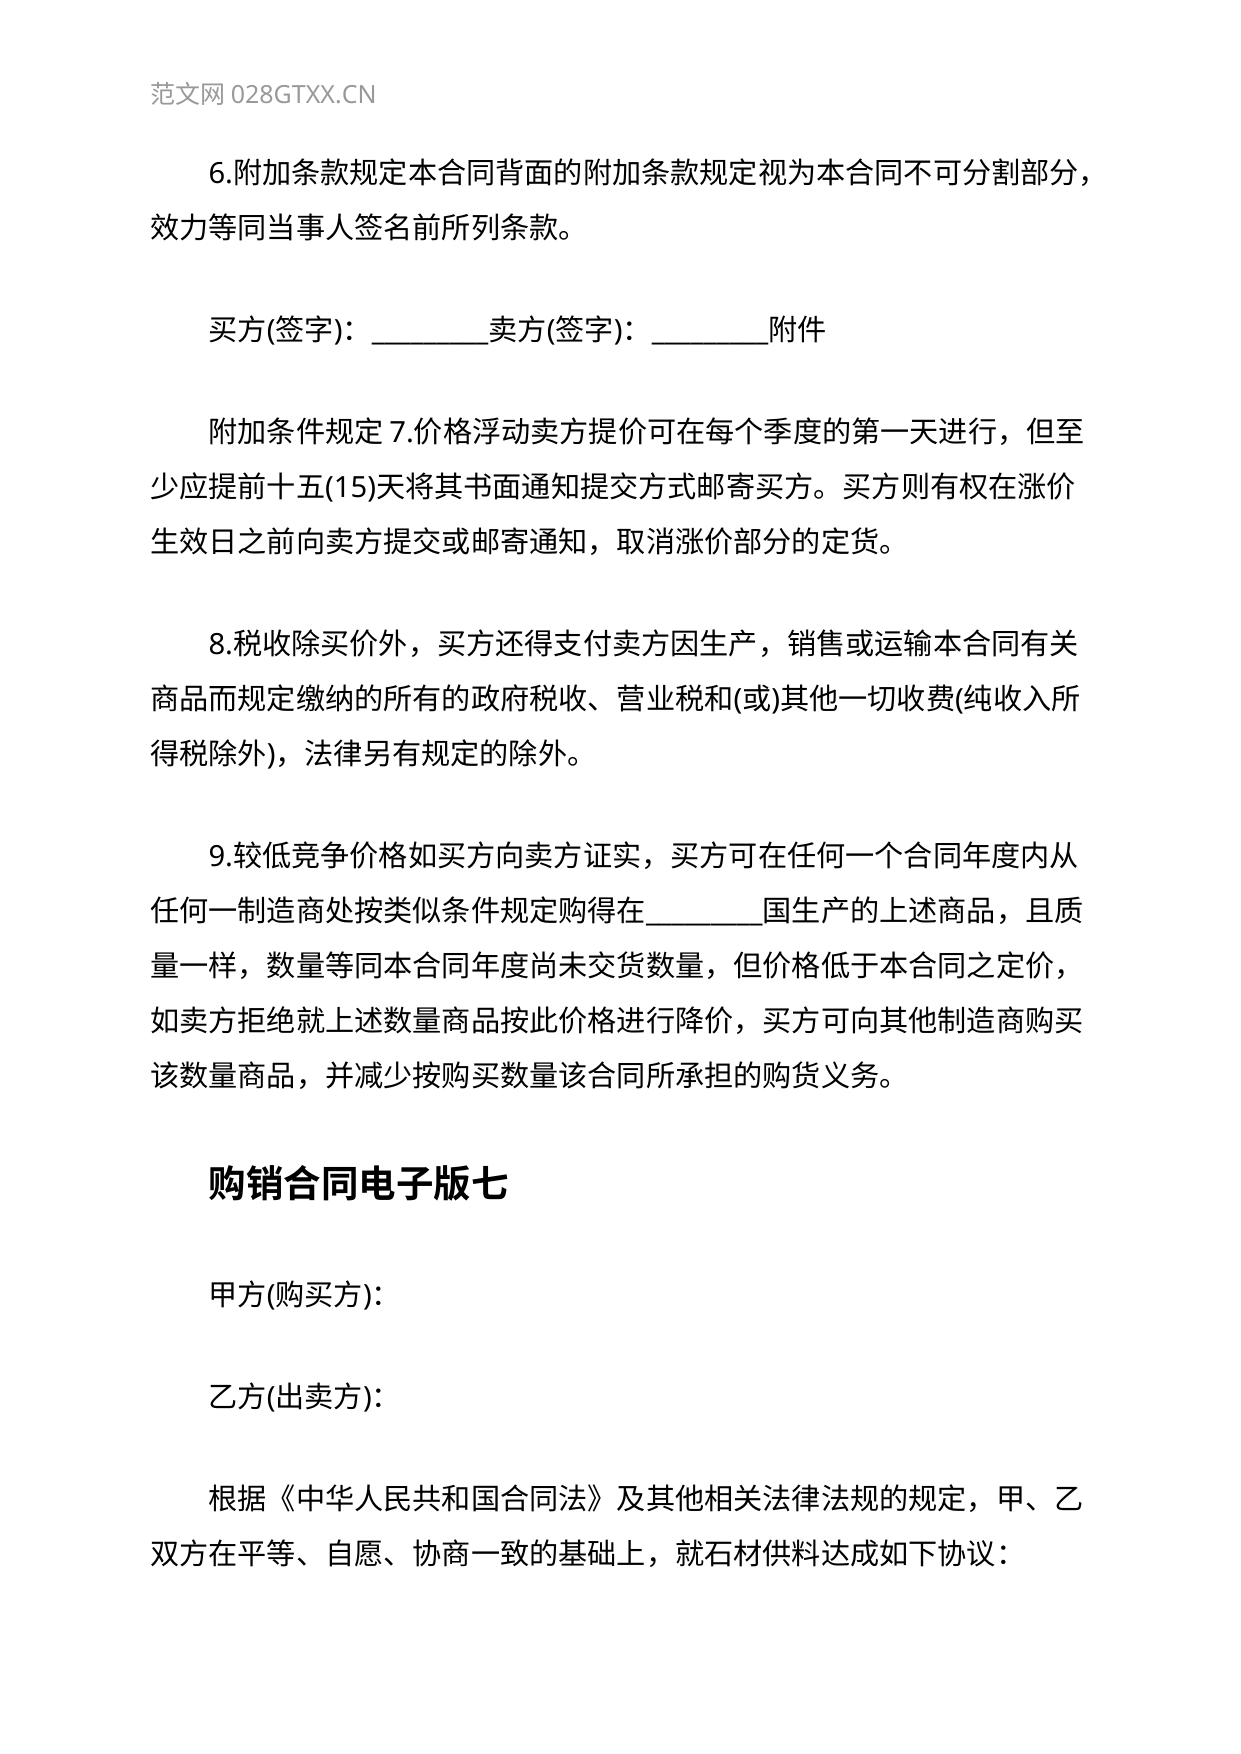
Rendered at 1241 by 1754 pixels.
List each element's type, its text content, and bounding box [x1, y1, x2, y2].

text 甲方(购买方)： [150, 1271, 1090, 1314]
text 买方(签字)：_________卖方(签字)：_________附件 [150, 307, 1090, 349]
text 根据《中华人民共和国合同法》及其他相关法律法规的规定，甲、乙双方在平等、自愿、协商一致的基础上，就石材供料达成如下协议： [150, 1475, 1090, 1573]
text 6.附加条款规定本合同背面的附加条款规定视为本合同不可分割部分，效力等同当事人签名前所列条款。 [150, 150, 1090, 247]
text 附加条件规定7.价格浮动卖方提价可在每个季度的第一天进行，但至少应提前十五(15)天将其书面通知提交方式邮寄买方。买方则有权在涨价生效日之前向卖方提交或邮寄通知，取消涨价部分的定货。 [150, 409, 1090, 561]
text 9.较低竞争价格如买方向卖方证实，买方可在任何一个合同年度内从任何一制造商处按类似条件规定购得在_________国生产的上述商品，且质量一样，数量等同本合同年度尚未交货数量，但价格低于本合同之定价，如卖方拒绝就上述数量商品按此价格进行降价，买方可向其他制造商购买该数量商品，并减少按购买数量该合同所承担的购货义务。 [150, 832, 1090, 1094]
text 购销合同电子版七 [150, 1154, 1090, 1208]
text 8.税收除买价外，买方还得支付卖方因生产，销售或运输本合同有关商品而规定缴纳的所有的政府税收、营业税和(或)其他一切收费(纯收入所得税除外)，法律另有规定的除外。 [150, 621, 1090, 773]
text 乙方(出卖方)： [150, 1373, 1090, 1416]
